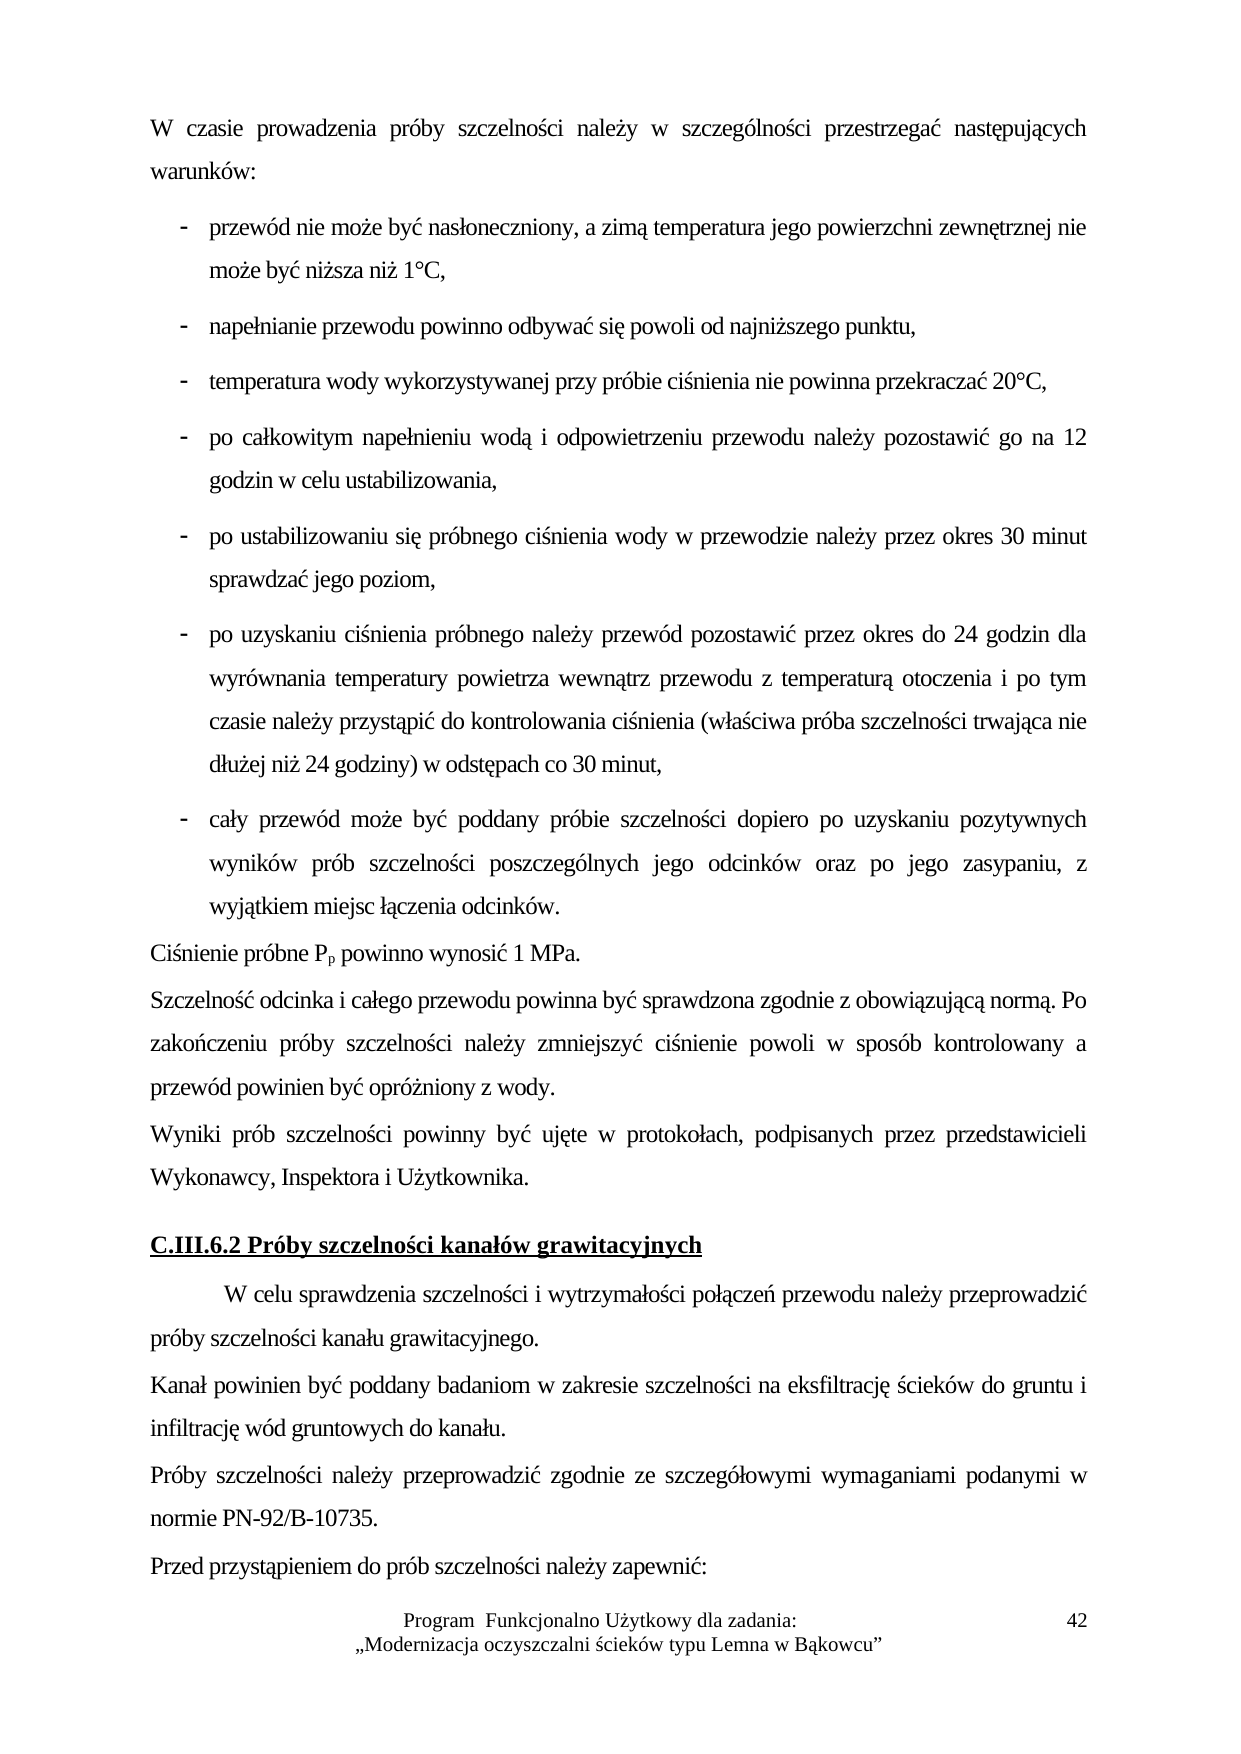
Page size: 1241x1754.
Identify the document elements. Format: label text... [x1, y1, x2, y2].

text Przed przystąpieniem do prób szczelności należy zapewnić: [150, 1551, 1088, 1579]
list po całkowitym napełnieniu wodą i odpowietrzeniu przewodu należy pozostawić go na 12 godzin w celu ustabilizowania, [179, 422, 1088, 494]
list cały przewód może być poddany próbie szczelności dopiero po uzyskaniu pozytywnych wyników prób szczelności poszczególnych jego odcinków oraz po jego zasypaniu, z wyjątkiem miejsc łączenia odcinków. [179, 804, 1088, 919]
text Kanał powinien być poddany badaniom w zakresie szczelności na eksfiltrację ścieków do gruntu i infiltrację wód gruntowych do kanału. [150, 1370, 1088, 1442]
list temperatura wody wykorzystywanej przy próbie ciśnienia nie powinna przekraczać 20°C, [179, 366, 1088, 395]
list po ustabilizowaniu się próbnego ciśnienia wody w przewodzie należy przez okres 30 minut sprawdzać jego poziom, [179, 521, 1088, 593]
text W celu sprawdzenia szczelności i wytrzymałości połączeń przewodu należy przeprowadzić próby szczelności kanału grawitacyjnego. [150, 1279, 1088, 1351]
subtitle C.III.6.2 Próby szczelności kanałów grawitacyjnych [150, 1230, 1088, 1259]
text Szczelność odcinka i całego przewodu powinna być sprawdzona zgodnie z obowiązującą normą. Po zakończeniu próby szczelności należy zmniejszyć ciśnienie powoli w sposób kontrolowany a przewód powinien być opróżniony z wody. [150, 985, 1088, 1100]
text Wyniki prób szczelności powinny być ujęte w protokołach, podpisanych przez przedstawicieli Wykonawcy, Inspektora i Użytkownika. [150, 1119, 1088, 1191]
list napełnianie przewodu powinno odbywać się powoli od najniższego punktu, [179, 311, 1088, 339]
text Próby szczelności należy przeprowadzić zgodnie ze szczegółowymi wymaganiami podanymi w normie PN-92/B-10735. [150, 1460, 1088, 1532]
list przewód nie może być nasłoneczniony, a zimą temperatura jego powierzchni zewnętrznej nie może być niższa niż 1°C, [179, 212, 1088, 284]
text Ciśnienie próbne Pp powinno wynosić 1 MPa. [150, 938, 1088, 967]
list po uzyskaniu ciśnienia próbnego należy przewód pozostawić przez okres do 24 godzin dla wyrównania temperatury powietrza wewnątrz przewodu z temperaturą otoczenia i po tym czasie należy przystąpić do kontrolowania ciśnienia (właściwa próba szczelności trwająca nie dłużej niż 24 godziny) w odstępach co 30 minut, [179, 619, 1088, 778]
text W czasie prowadzenia próby szczelności należy w szczególności przestrzegać następujących warunków: [150, 113, 1088, 185]
